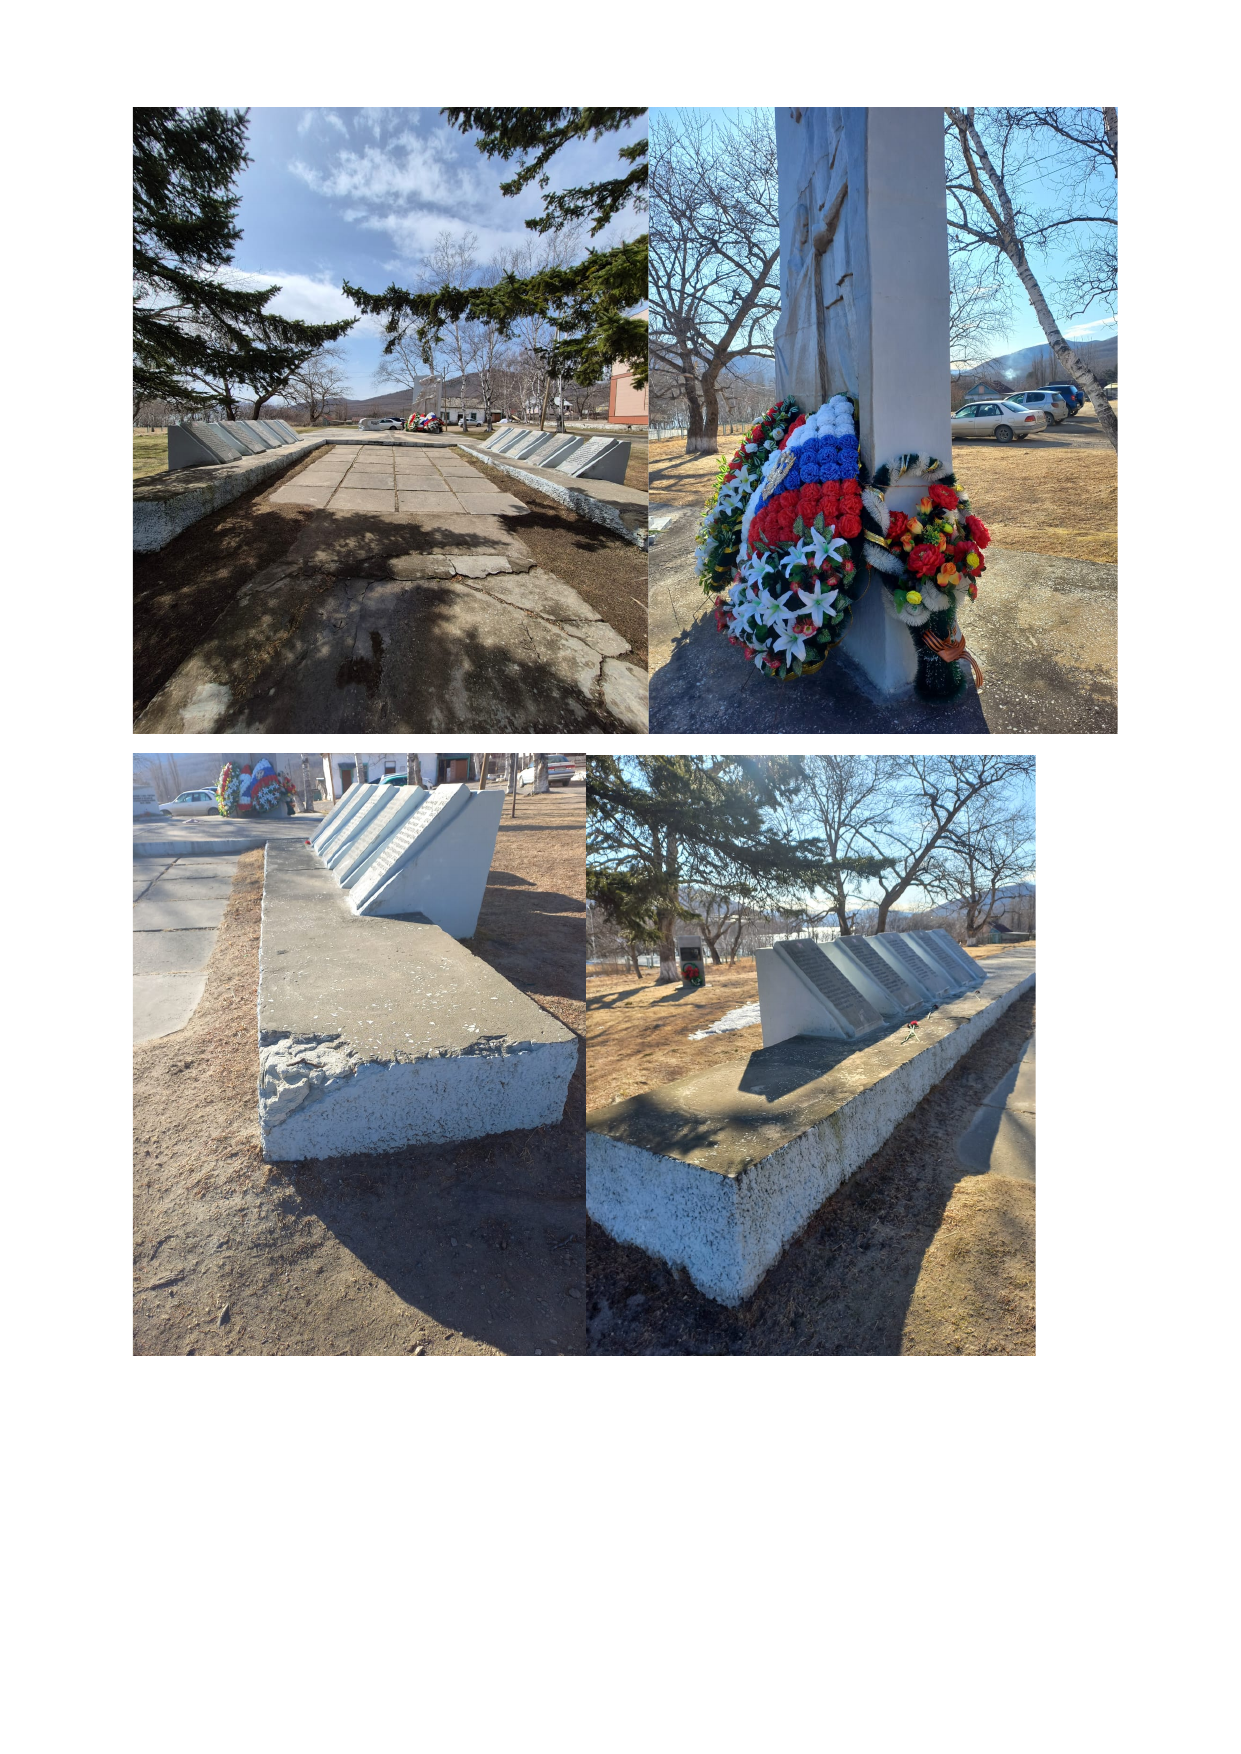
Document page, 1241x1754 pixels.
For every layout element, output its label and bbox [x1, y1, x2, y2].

picture [132, 107, 1118, 734]
picture [132, 753, 1036, 1356]
